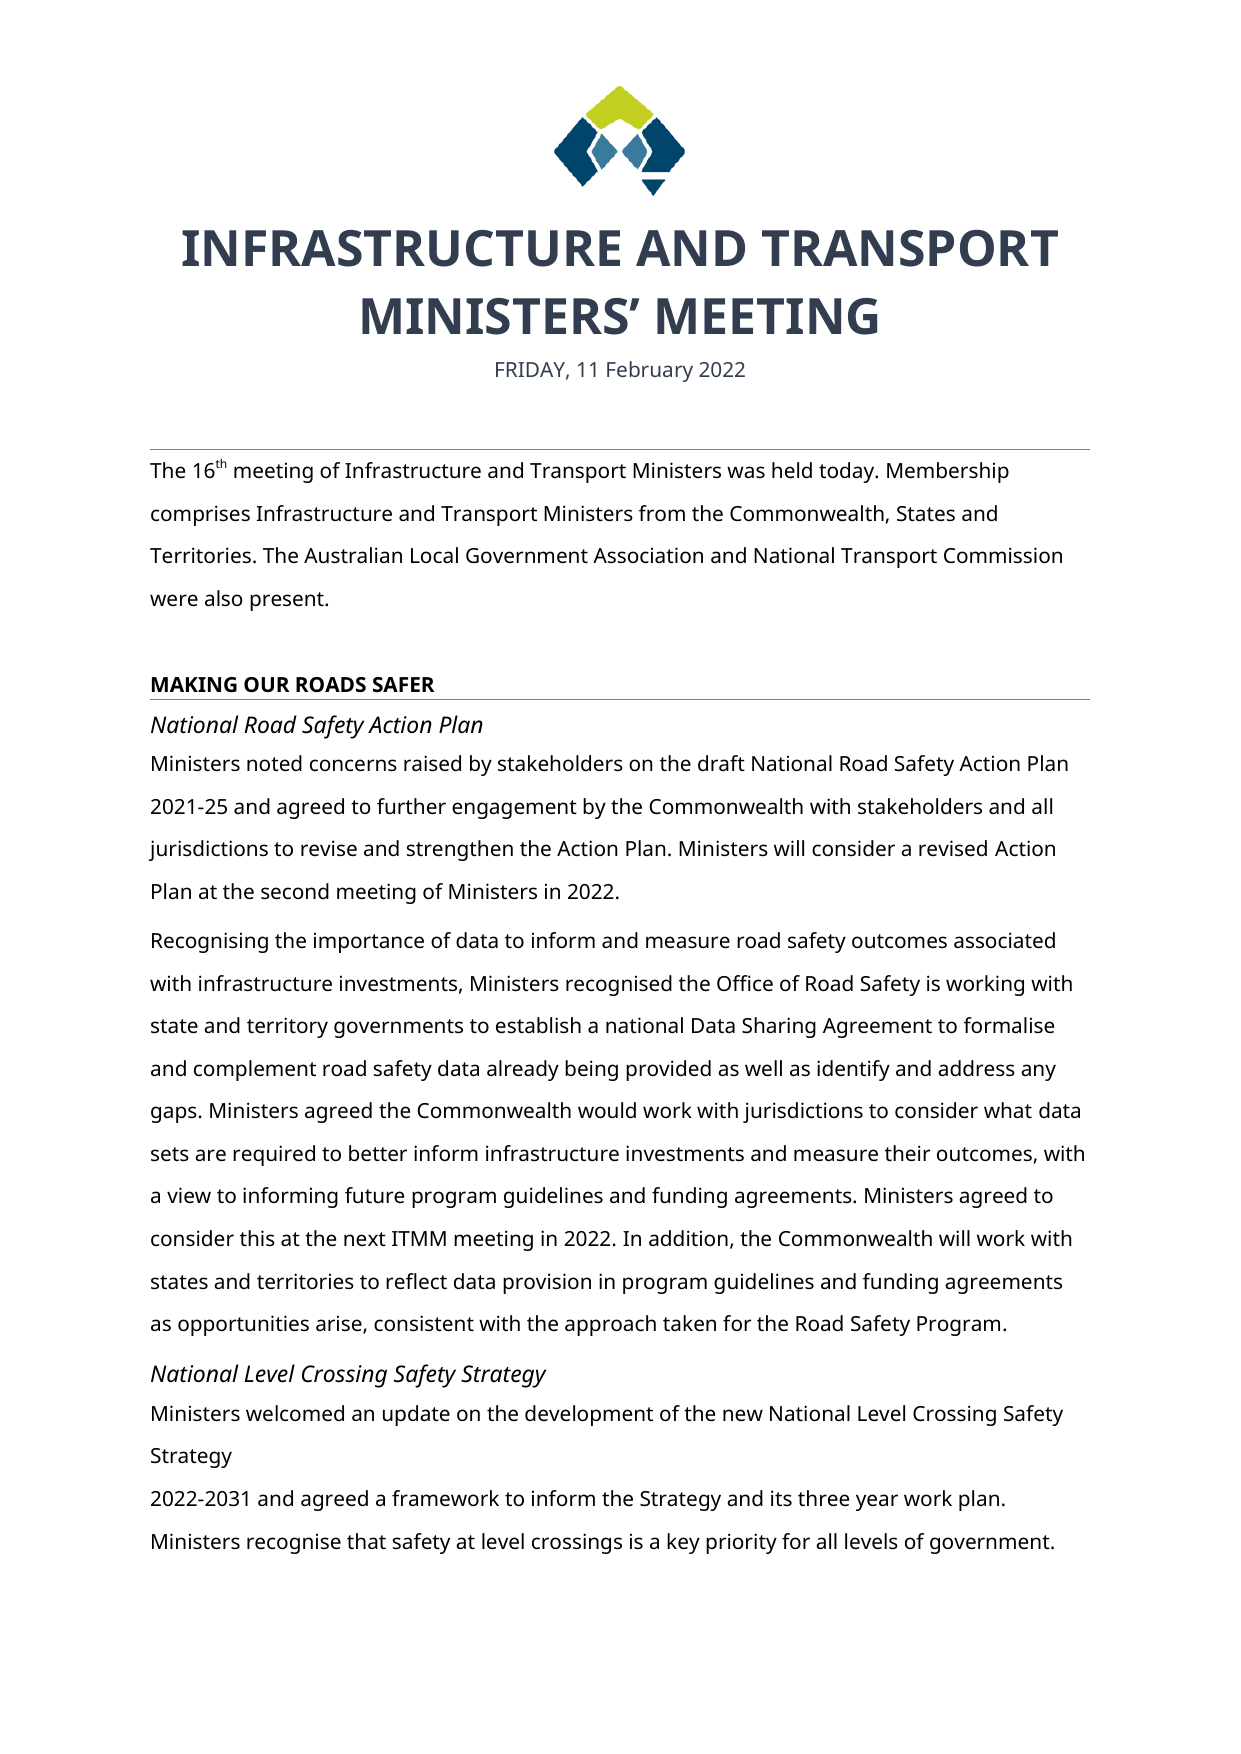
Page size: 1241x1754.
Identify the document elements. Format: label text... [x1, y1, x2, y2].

title National Level Crossing Safety Strategy [150, 1358, 1090, 1389]
text MAKING OUR ROADS SAFER [150, 670, 1090, 699]
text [150, 1399, 1090, 1555]
text Ministers noted concerns raised by stakeholders on the draft National Road Safety Action Plan 2021-25 and agreed to further engagement by the Commonwealth with stakeholders and all jurisdictions to revise and strengthen the Action Plan. Ministers will consider a revised Action Plan at the second meeting of Ministers in 2022. [150, 749, 1090, 906]
text FRIDAY, 11 February 2022 [150, 355, 1090, 383]
title National Road Safety Action Plan [150, 709, 1090, 740]
text INFRASTRUCTURE AND TRANSPORT MINISTERS’ MEETING [150, 213, 1090, 349]
picture [540, 42, 698, 201]
text Recognising the importance of data to inform and measure road safety outcomes associated with infrastructure investments, Ministers recognised the Office of Road Safety is working with state and territory governments to establish a national Data Sharing Agreement to formalise and complement road safety data already being provided as well as identify and address any gaps. Ministers agreed the Commonwealth would work with jurisdictions to consider what data sets are required to better inform infrastructure investments and measure their outcomes, with a view to informing future program guidelines and funding agreements. Ministers agreed to consider this at the next ITMM meeting in 2022. In addition, the Commonwealth will work with states and territories to reflect data provision in program guidelines and funding agreements as opportunities arise, consistent with the approach taken for the Road Safety Program. [150, 926, 1090, 1338]
text The 16th meeting of Infrastructure and Transport Ministers was held today. Membership comprises Infrastructure and Transport Ministers from the Commonwealth, States and Territories. The Australian Local Government Association and National Transport Commission were also present. [150, 456, 1090, 612]
